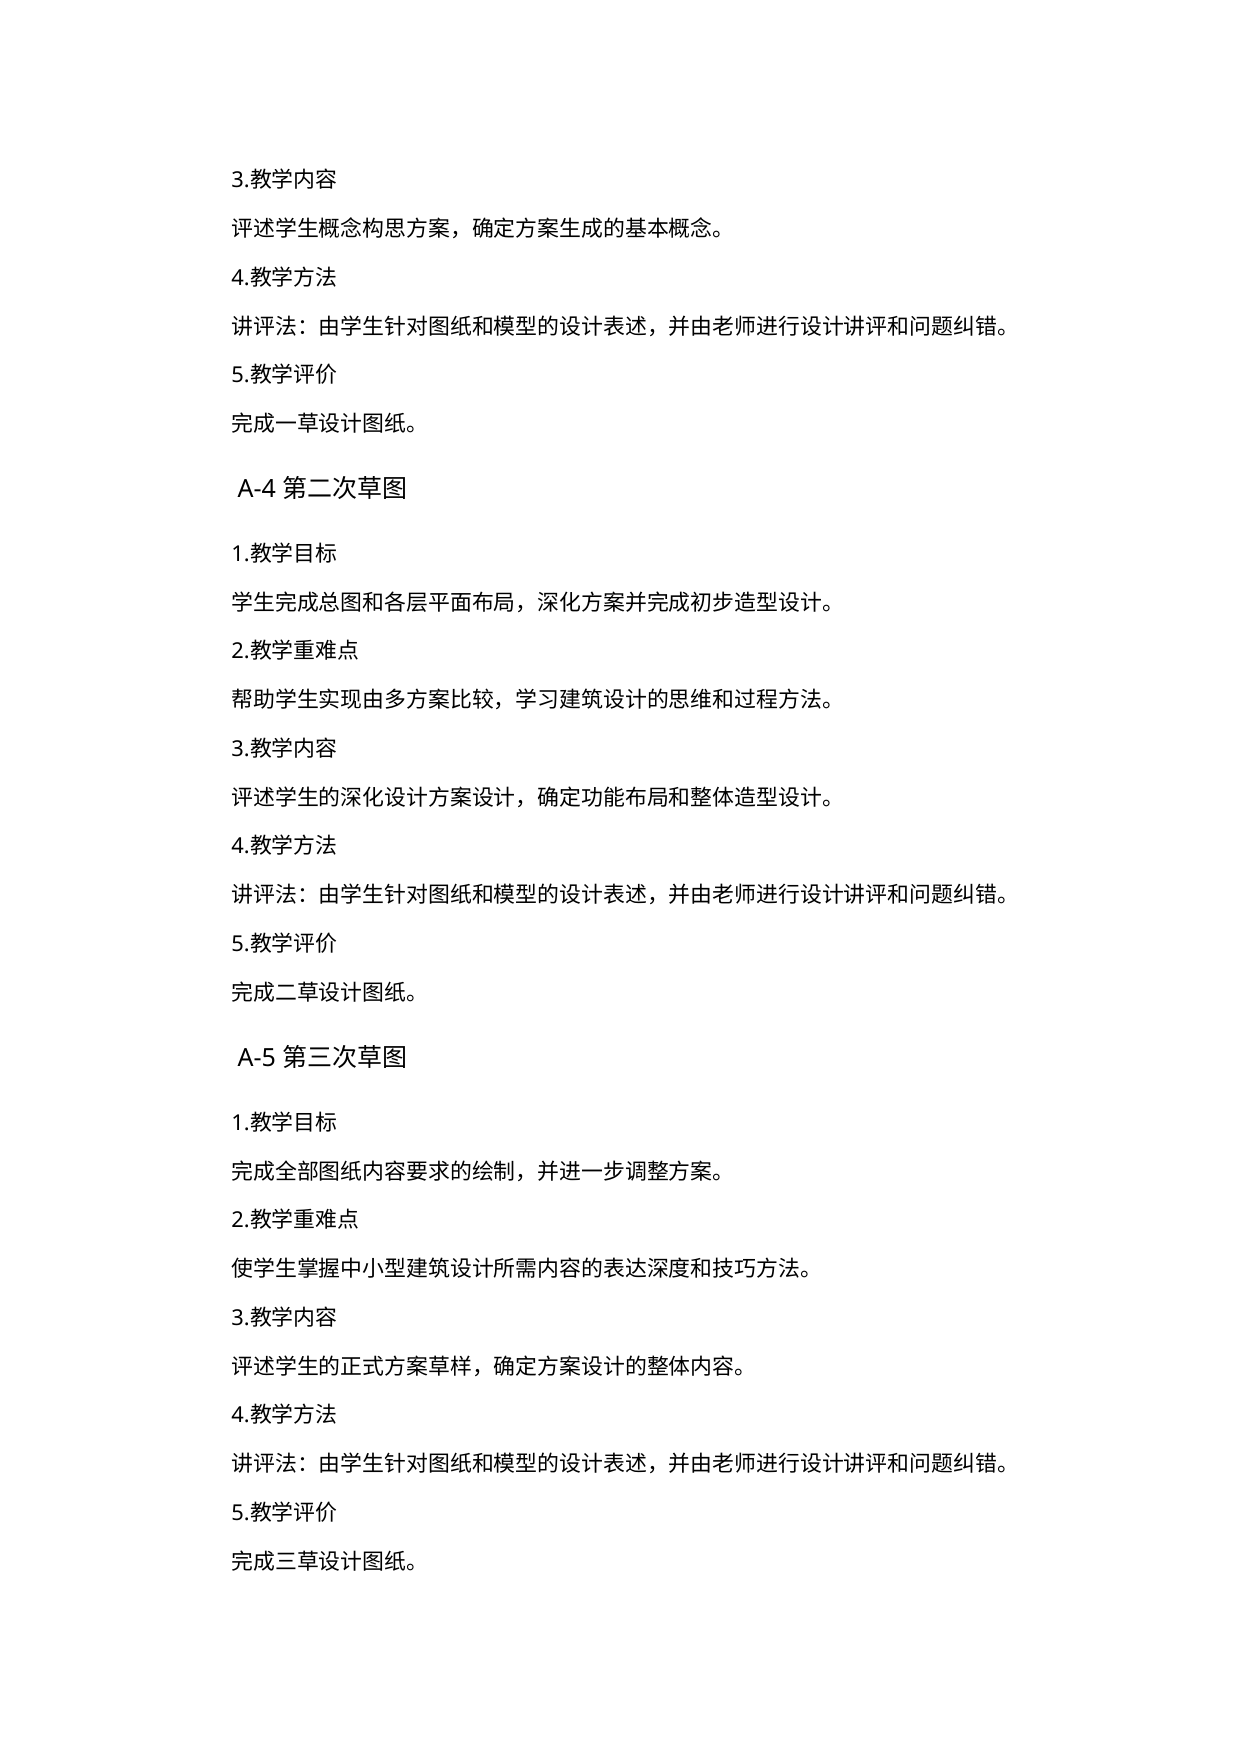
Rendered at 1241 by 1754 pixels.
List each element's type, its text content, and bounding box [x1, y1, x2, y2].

text 完成三草设计图纸。 [187, 1543, 1053, 1576]
text 完成一草设计图纸。 [187, 406, 1053, 438]
text 评述学生的正式方案草样，确定方案设计的整体内容。 [187, 1348, 1053, 1381]
text 讲评法：由学生针对图纸和模型的设计表述，并由老师进行设计讲评和问题纠错。 [187, 308, 1053, 341]
text 1.教学目标 [187, 1104, 1053, 1137]
text 4.教学方法 [187, 828, 1053, 861]
text 完成全部图纸内容要求的绘制，并进一步调整方案。 [187, 1153, 1053, 1186]
text 帮助学生实现由多方案比较，学习建筑设计的思维和过程方法。 [187, 682, 1053, 714]
text 评述学生概念构思方案，确定方案生成的基本概念。 [187, 211, 1053, 243]
text 1.教学目标 [187, 536, 1053, 568]
text A-4 第二次草图 [187, 454, 1053, 519]
text 5.教学评价 [187, 357, 1053, 389]
text 3.教学内容 [187, 731, 1053, 763]
text 使学生掌握中小型建筑设计所需内容的表达深度和技巧方法。 [187, 1251, 1053, 1283]
text 完成二草设计图纸。 [187, 974, 1053, 1007]
text 2.教学重难点 [187, 633, 1053, 666]
text 评述学生的深化设计方案设计，确定功能布局和整体造型设计。 [187, 779, 1053, 812]
text 学生完成总图和各层平面布局，深化方案并完成初步造型设计。 [187, 584, 1053, 617]
text 3.教学内容 [187, 162, 1053, 194]
text 讲评法：由学生针对图纸和模型的设计表述，并由老师进行设计讲评和问题纠错。 [187, 877, 1053, 909]
text 5.教学评价 [187, 926, 1053, 958]
text A-5 第三次草图 [187, 1023, 1053, 1088]
text 3.教学内容 [187, 1299, 1053, 1332]
text 讲评法：由学生针对图纸和模型的设计表述，并由老师进行设计讲评和问题纠错。 [187, 1446, 1053, 1478]
text 4.教学方法 [187, 1397, 1053, 1429]
text 5.教学评价 [187, 1494, 1053, 1527]
text 4.教学方法 [187, 259, 1053, 292]
text 2.教学重难点 [187, 1202, 1053, 1234]
